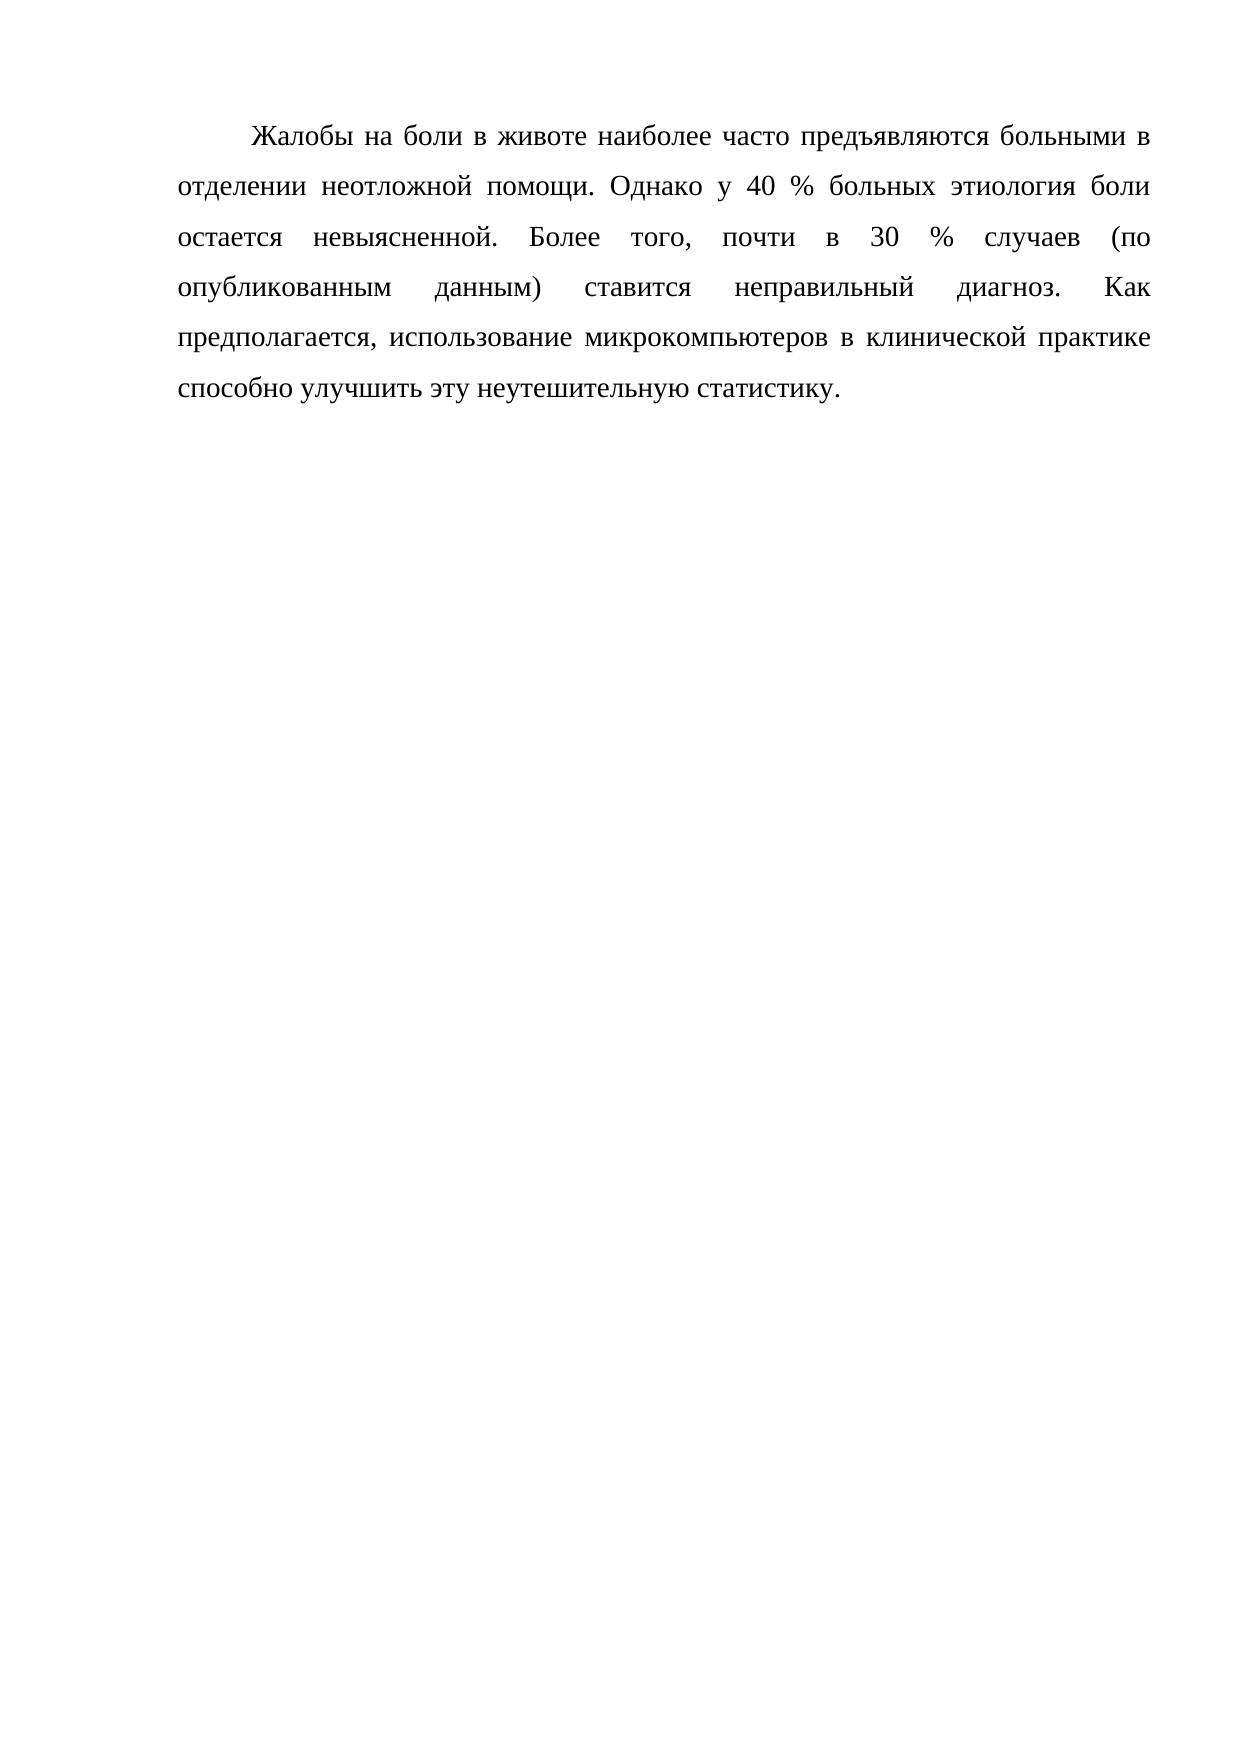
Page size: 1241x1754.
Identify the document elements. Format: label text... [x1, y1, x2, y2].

text Жалобы на боли в животе наиболее часто предъявляются больными в отделении неотложной помощи. Однако у 40 % больных этиология боли остается невыясненной. Более того, почти в 30 % случаев (по опубликованным данным) ставится неправильный диагноз. Как предполагается, использование микрокомпьютеров в клинической практике способно улучшить эту неутешительную статистику. [177, 118, 1152, 403]
